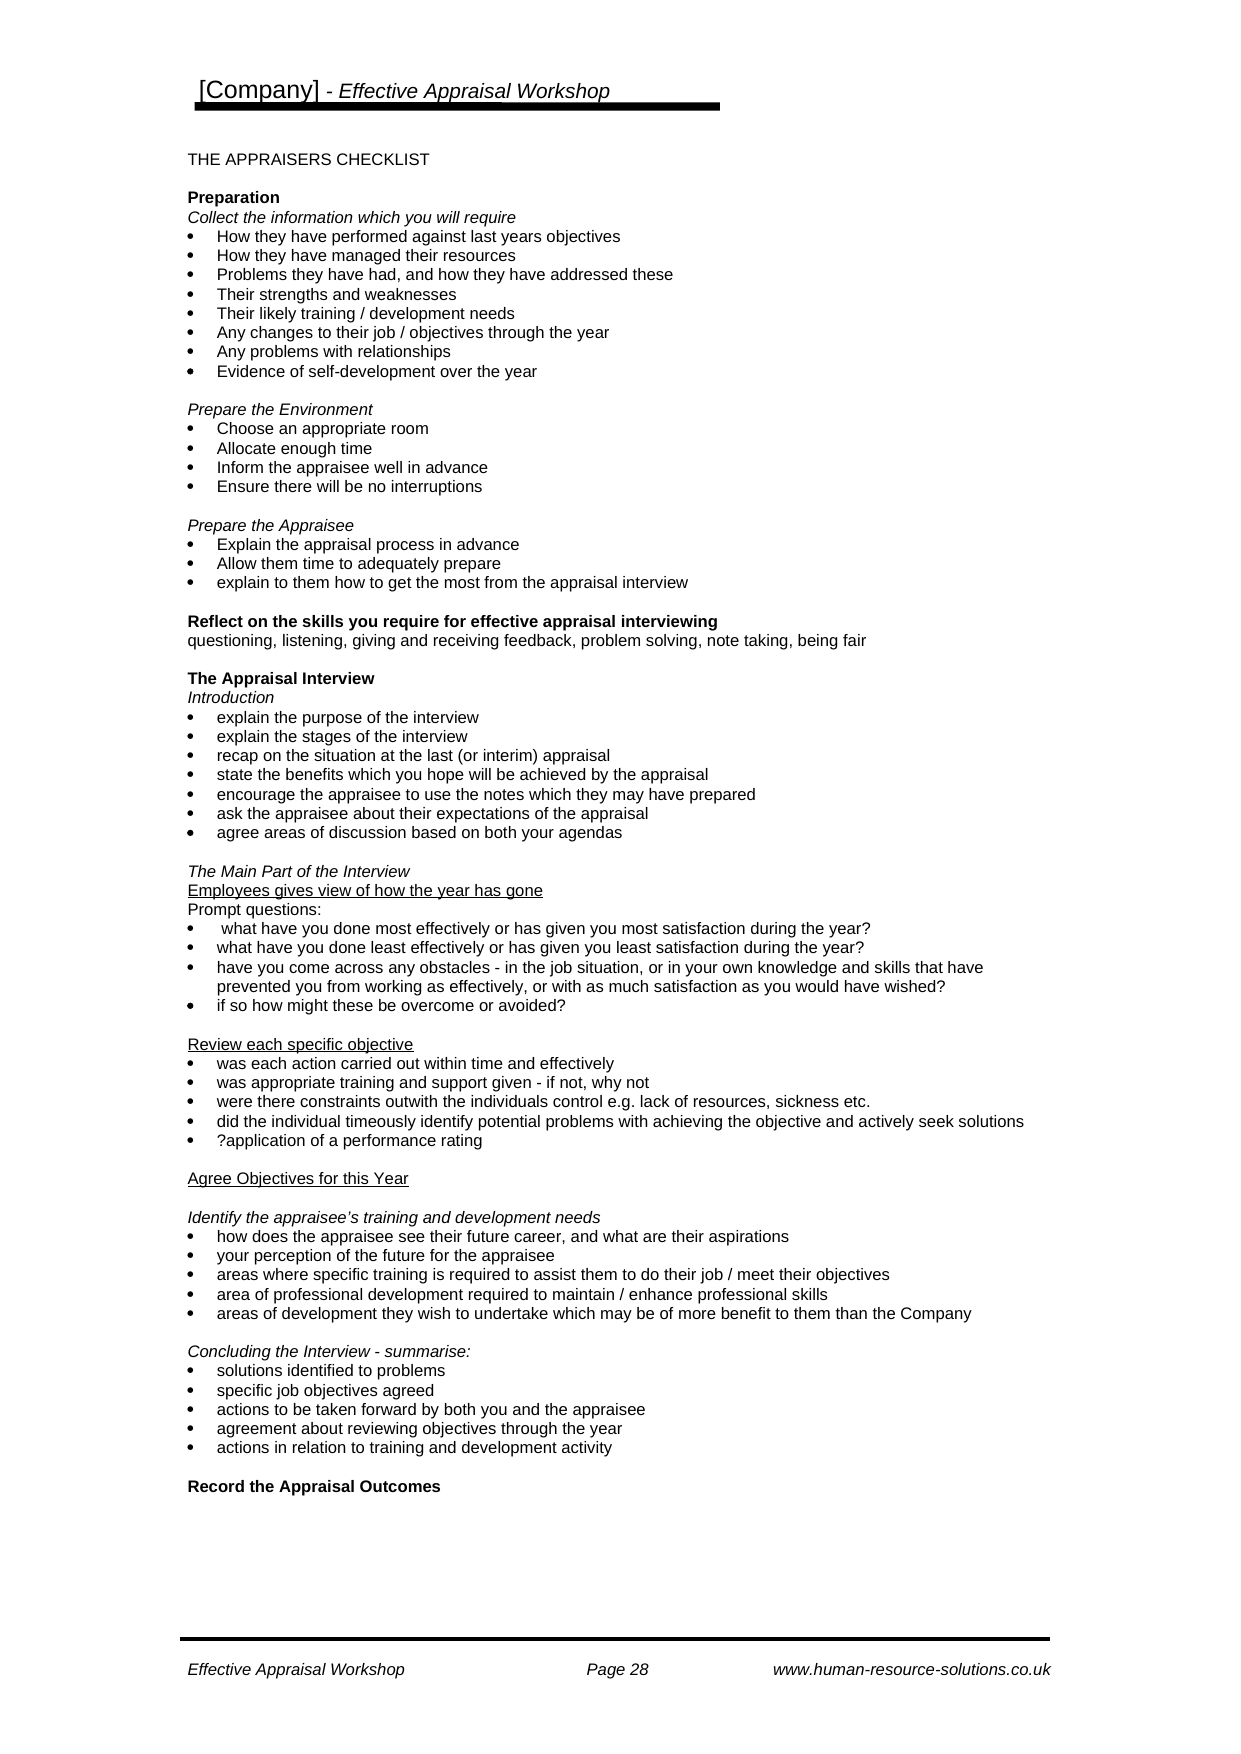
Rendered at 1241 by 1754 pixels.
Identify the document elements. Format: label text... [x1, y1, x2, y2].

list actions in relation to training and development activity [187, 1438, 1053, 1458]
list areas of development they wish to undertake which may be of more benefit to them than the Company [187, 1304, 1053, 1323]
list were there constraints outwith the individuals control e.g. lack of resources, sickness etc. [187, 1092, 1053, 1111]
text Concluding the Interview - summarise: [187, 1342, 1053, 1361]
text Introduction [187, 688, 1053, 707]
list your perception of the future for the appraisee [187, 1246, 1053, 1265]
list Ensure there will be no interruptions [187, 477, 1053, 496]
list Allow them time to adequately prepare [187, 554, 1053, 573]
list areas where specific training is required to assist them to do their job / meet their objectives [187, 1265, 1053, 1284]
list Explain the appraisal process in advance [187, 534, 1053, 554]
text Agree Objectives for this Year [187, 1169, 1053, 1188]
list encourage the appraisee to use the notes which they may have prepared [187, 784, 1053, 804]
list Evidence of self-development over the year [187, 362, 1053, 381]
list ?application of a performance rating [187, 1131, 1053, 1150]
text Prepare the Environment [187, 400, 1053, 419]
list was each action carried out within time and effectively [187, 1053, 1053, 1073]
list specific job objectives agreed [187, 1381, 1053, 1400]
list how does the appraisee see their future career, and what are their aspirations [187, 1227, 1053, 1246]
list what have you done most effectively or has given you most satisfaction during the year? [187, 919, 1053, 938]
list if so how might these be overcome or avoided? [187, 996, 1053, 1015]
text The Main Part of the Interview [187, 861, 1053, 881]
text Record the Appraisal Outcomes [187, 1477, 1053, 1496]
list Allocate enough time [187, 438, 1053, 458]
list area of professional development required to maintain / enhance professional skills [187, 1284, 1053, 1304]
text Reflect on the skills you require for effective appraisal interviewing [187, 612, 1053, 631]
text The Appraisal Interview [187, 669, 1053, 688]
list was appropriate training and support given - if not, why not [187, 1073, 1053, 1092]
list Their likely training / development needs [187, 304, 1053, 323]
list what have you done least effectively or has given you least satisfaction during the year? [187, 938, 1053, 957]
text Employees gives view of how the year has gone [187, 881, 1053, 900]
list state the benefits which you hope will be achieved by the appraisal [187, 765, 1053, 784]
list solutions identified to problems [187, 1361, 1053, 1381]
list ask the appraisee about their expectations of the appraisal [187, 804, 1053, 823]
list agree areas of discussion based on both your agendas [187, 823, 1053, 842]
list How they have managed their resources [187, 246, 1053, 265]
list explain the stages of the interview [187, 727, 1053, 746]
list explain to them how to get the most from the appraisal interview [187, 573, 1053, 592]
list actions to be taken forward by both you and the appraisee [187, 1400, 1053, 1419]
list agreement about reviewing objectives through the year [187, 1419, 1053, 1438]
list explain the purpose of the interview [187, 707, 1053, 727]
text Review each specific objective [187, 1034, 1053, 1053]
list recap on the situation at the last (or interim) appraisal [187, 746, 1053, 765]
list have you come across any obstacles - in the job situation, or in your own knowledge and skills that have prevented you from working as effectively, or with as much satisfaction as you would have wished? [187, 957, 1053, 996]
text Identify the appraisee’s training and development needs [187, 1207, 1053, 1227]
text Prompt questions: [187, 900, 1053, 919]
list How they have performed against last years objectives [187, 227, 1053, 246]
list Any problems with relationships [187, 342, 1053, 362]
text Collect the information which you will require [187, 207, 1053, 227]
list Inform the appraisee well in advance [187, 458, 1053, 477]
text questioning, listening, giving and receiving feedback, problem solving, note taking, being fair [187, 631, 1053, 650]
list did the individual timeously identify potential problems with achieving the objective and actively seek solutions [187, 1111, 1053, 1131]
text Preparation [187, 188, 1053, 207]
list Any changes to their job / objectives through the year [187, 323, 1053, 342]
text Prepare the Appraisee [187, 515, 1053, 534]
list Their strengths and weaknesses [187, 284, 1053, 304]
list Choose an appropriate room [187, 419, 1053, 438]
list Problems they have had, and how they have addressed these [187, 265, 1053, 284]
